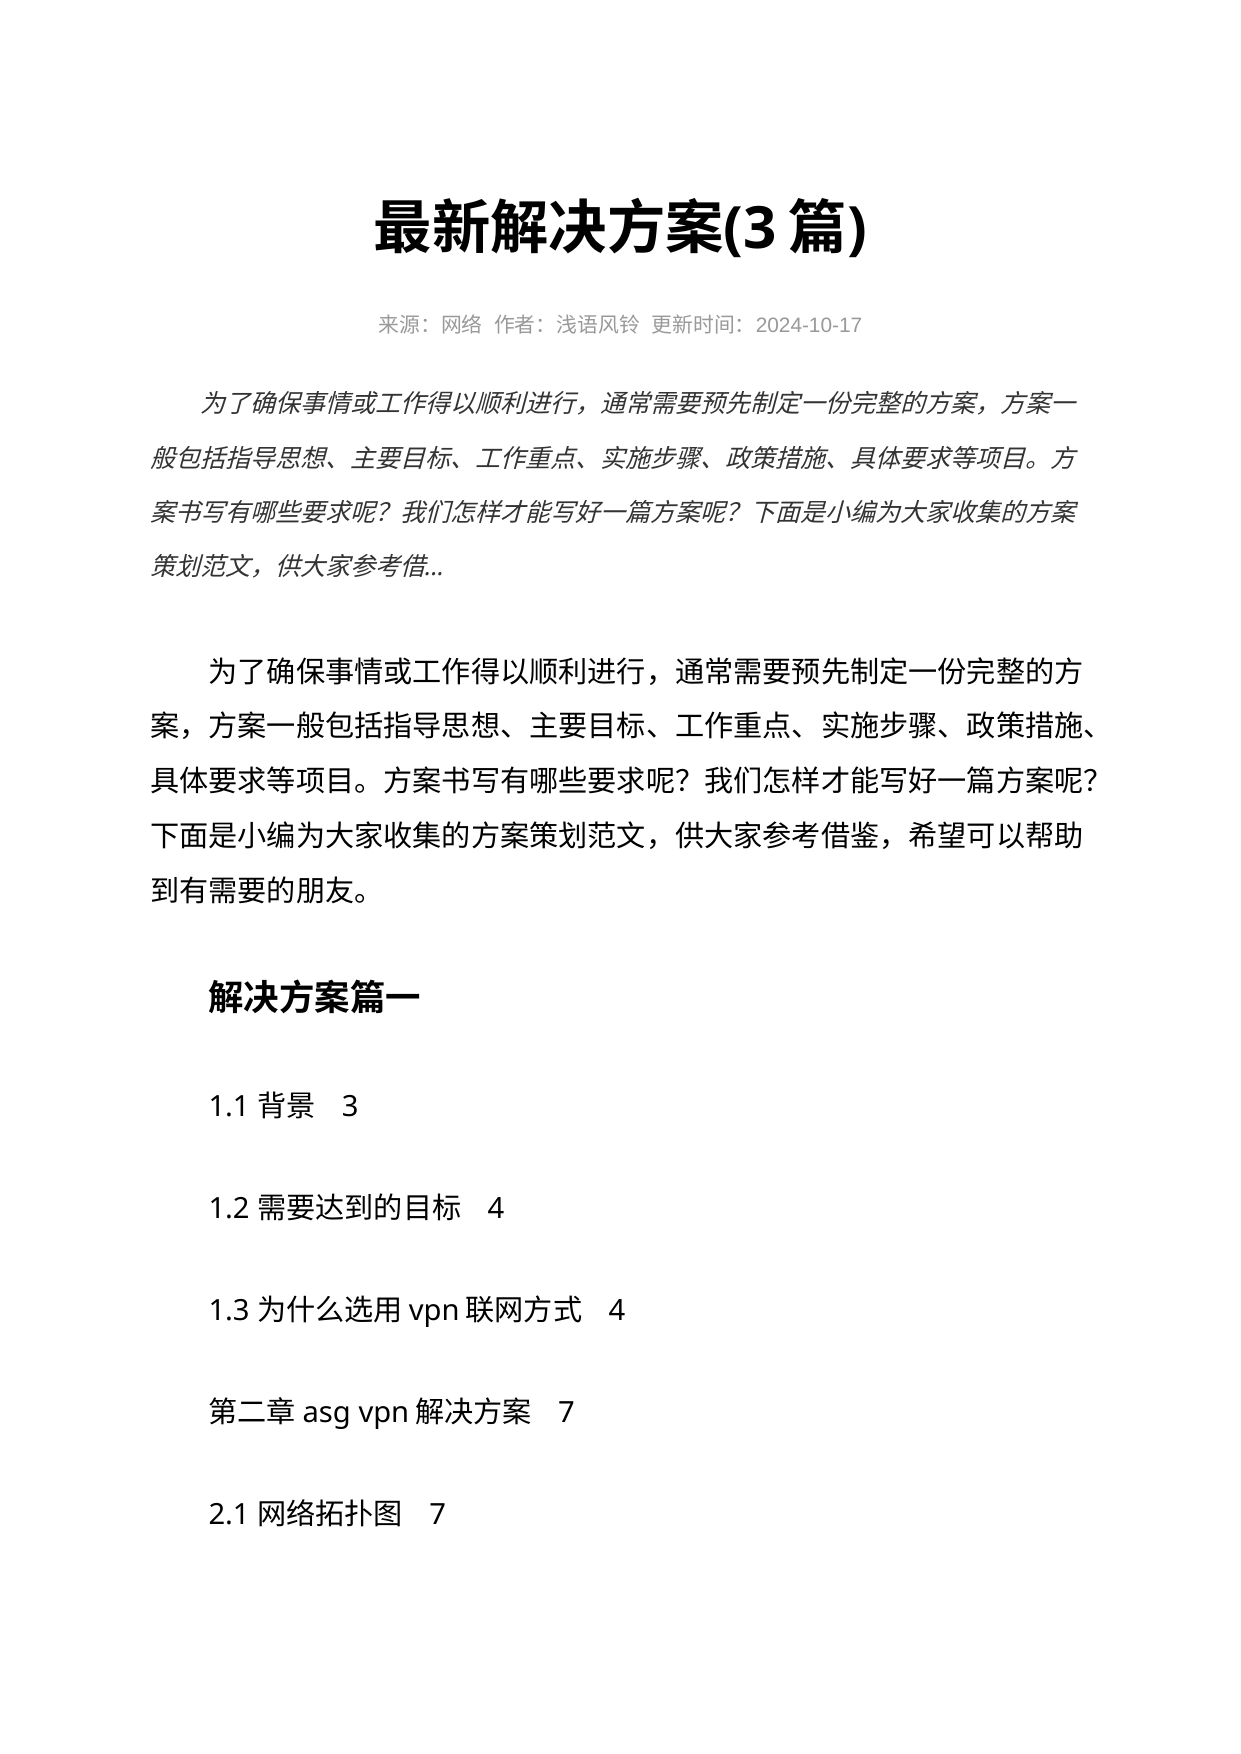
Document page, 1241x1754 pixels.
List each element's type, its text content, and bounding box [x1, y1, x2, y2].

text 来源：网络 作者：浅语风铃 更新时间：2024-10-17 [150, 313, 1090, 337]
subtitle 最新解决方案(3篇) [150, 181, 1090, 266]
text 2.1 网络拓扑图 7 [150, 1491, 1090, 1533]
text 1.2 需要达到的目标 4 [150, 1185, 1090, 1227]
text 1.1 背景 3 [150, 1083, 1090, 1125]
text 解决方案篇一 [150, 969, 1090, 1021]
text 为了确保事情或工作得以顺利进行，通常需要预先制定一份完整的方案，方案一般包括指导思想、主要目标、工作重点、实施步骤、政策措施、具体要求等项目。方案书写有哪些要求呢？我们怎样才能写好一篇方案呢？下面是小编为大家收集的方案策划范文，供大家参考借鉴，希望可以帮助到有需要的朋友。 [150, 648, 1090, 910]
text 为了确保事情或工作得以顺利进行，通常需要预先制定一份完整的方案，方案一般包括指导思想、主要目标、工作重点、实施步骤、政策措施、具体要求等项目。方案书写有哪些要求呢？我们怎样才能写好一篇方案呢？下面是小编为大家收集的方案策划范文，供大家参考借... [150, 384, 1090, 583]
text 1.3 为什么选用vpn联网方式 4 [150, 1287, 1090, 1329]
text 第二章 asg vpn解决方案 7 [150, 1389, 1090, 1431]
